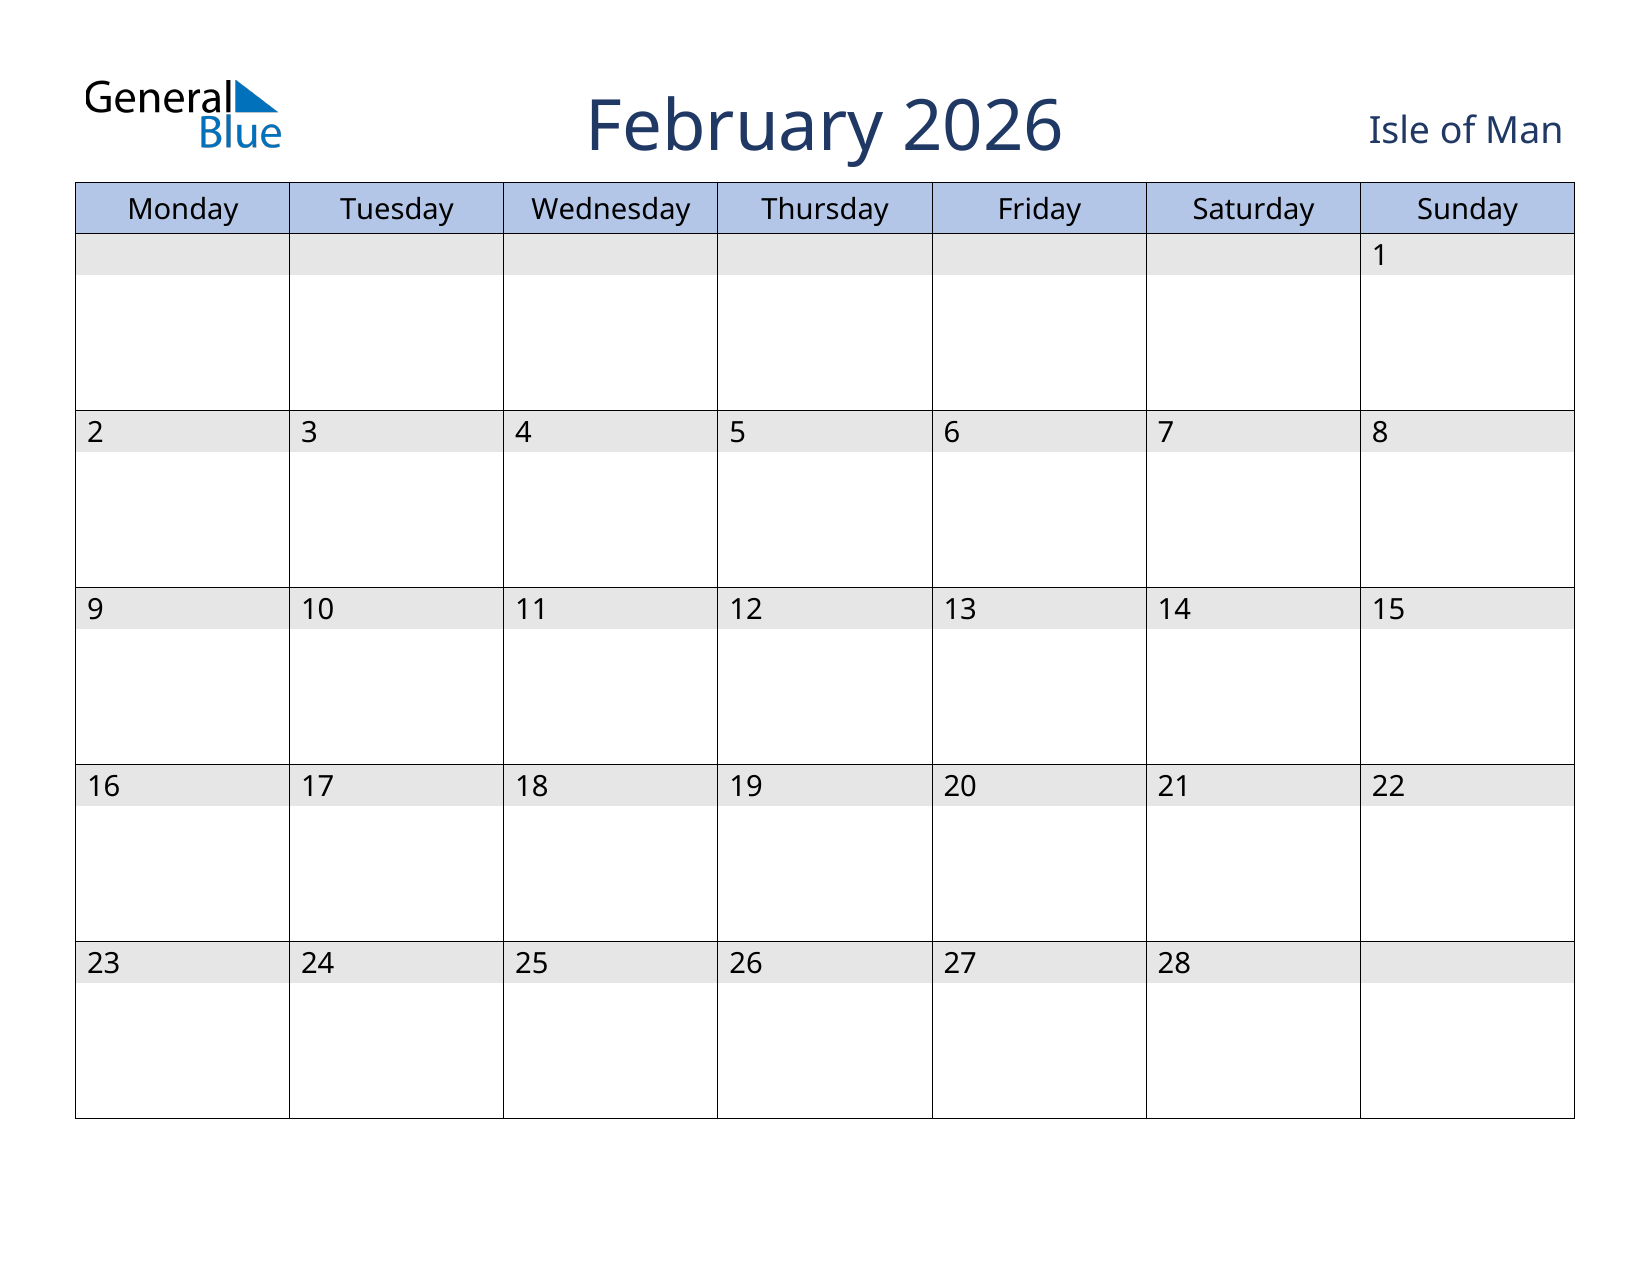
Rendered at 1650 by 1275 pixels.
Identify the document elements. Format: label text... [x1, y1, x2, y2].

table_cell 6 [933, 411, 1146, 452]
table_cell [718, 629, 932, 764]
table_cell [290, 234, 503, 275]
table_cell Tuesday [290, 183, 503, 233]
table_cell [1147, 983, 1360, 1118]
table_cell 11 [504, 588, 717, 629]
table_cell [933, 234, 1146, 275]
table_cell 25 [504, 942, 717, 983]
table_cell [718, 234, 932, 275]
table_cell 8 [1361, 411, 1574, 452]
table_cell [1147, 275, 1360, 410]
table_cell 5 [718, 411, 932, 452]
table_cell [1361, 629, 1574, 764]
table_cell Sunday [1361, 183, 1574, 233]
table_cell [290, 629, 503, 764]
table_cell [504, 275, 717, 410]
table_cell 22 [1361, 765, 1574, 806]
table_cell [504, 234, 717, 275]
table_cell [718, 275, 932, 410]
table_cell 24 [290, 942, 503, 983]
table_cell 18 [504, 765, 717, 806]
table_cell [933, 452, 1146, 587]
table_cell 3 [290, 411, 503, 452]
table_cell [1361, 942, 1574, 983]
table_cell 10 [290, 588, 503, 629]
table_cell Monday [76, 183, 289, 233]
table_header February 2026 [504, 75, 1146, 182]
table_cell Thursday [718, 183, 932, 233]
table_cell [1147, 452, 1360, 587]
table_cell [718, 452, 932, 587]
table_cell Saturday [1147, 183, 1360, 233]
table_header Isle of Man [1146, 75, 1574, 182]
table_cell [504, 452, 717, 587]
table_cell [290, 452, 503, 587]
table_cell [1147, 629, 1360, 764]
table_cell [290, 806, 503, 941]
table_cell Wednesday [504, 183, 717, 233]
table_cell 1 [1361, 234, 1574, 275]
table_cell [76, 452, 289, 587]
table_header [76, 75, 503, 182]
table_cell [504, 983, 717, 1118]
table_cell [76, 629, 289, 764]
table_cell 2 [76, 411, 289, 452]
table_cell [718, 983, 932, 1118]
table_cell 15 [1361, 588, 1574, 629]
table_cell [1361, 452, 1574, 587]
table_cell 28 [1147, 942, 1360, 983]
table_cell [504, 806, 717, 941]
table_cell 27 [933, 942, 1146, 983]
table_cell [1147, 234, 1360, 275]
table_cell [504, 629, 717, 764]
table_cell 7 [1147, 411, 1360, 452]
table_cell 16 [76, 765, 289, 806]
table_cell [76, 806, 289, 941]
table_cell 23 [76, 942, 289, 983]
table_cell 13 [933, 588, 1146, 629]
table_cell [933, 983, 1146, 1118]
table_cell 26 [718, 942, 932, 983]
table_cell [76, 983, 289, 1118]
table_cell 19 [718, 765, 932, 806]
table_cell Friday [933, 183, 1146, 233]
table_cell [1361, 806, 1574, 941]
table_cell [1361, 983, 1574, 1118]
table_cell [76, 234, 289, 275]
picture [86, 80, 281, 148]
table_cell [718, 806, 932, 941]
table_cell 17 [290, 765, 503, 806]
table_cell [933, 275, 1146, 410]
table_cell [933, 629, 1146, 764]
table_cell 20 [933, 765, 1146, 806]
table_cell 12 [718, 588, 932, 629]
table_cell [933, 806, 1146, 941]
table_cell 21 [1147, 765, 1360, 806]
table_cell [1361, 275, 1574, 410]
table_cell 4 [504, 411, 717, 452]
table_cell [290, 275, 503, 410]
table_cell [76, 275, 289, 410]
table_cell 9 [76, 588, 289, 629]
table_cell 14 [1147, 588, 1360, 629]
table_cell [1147, 806, 1360, 941]
table_cell [290, 983, 503, 1118]
